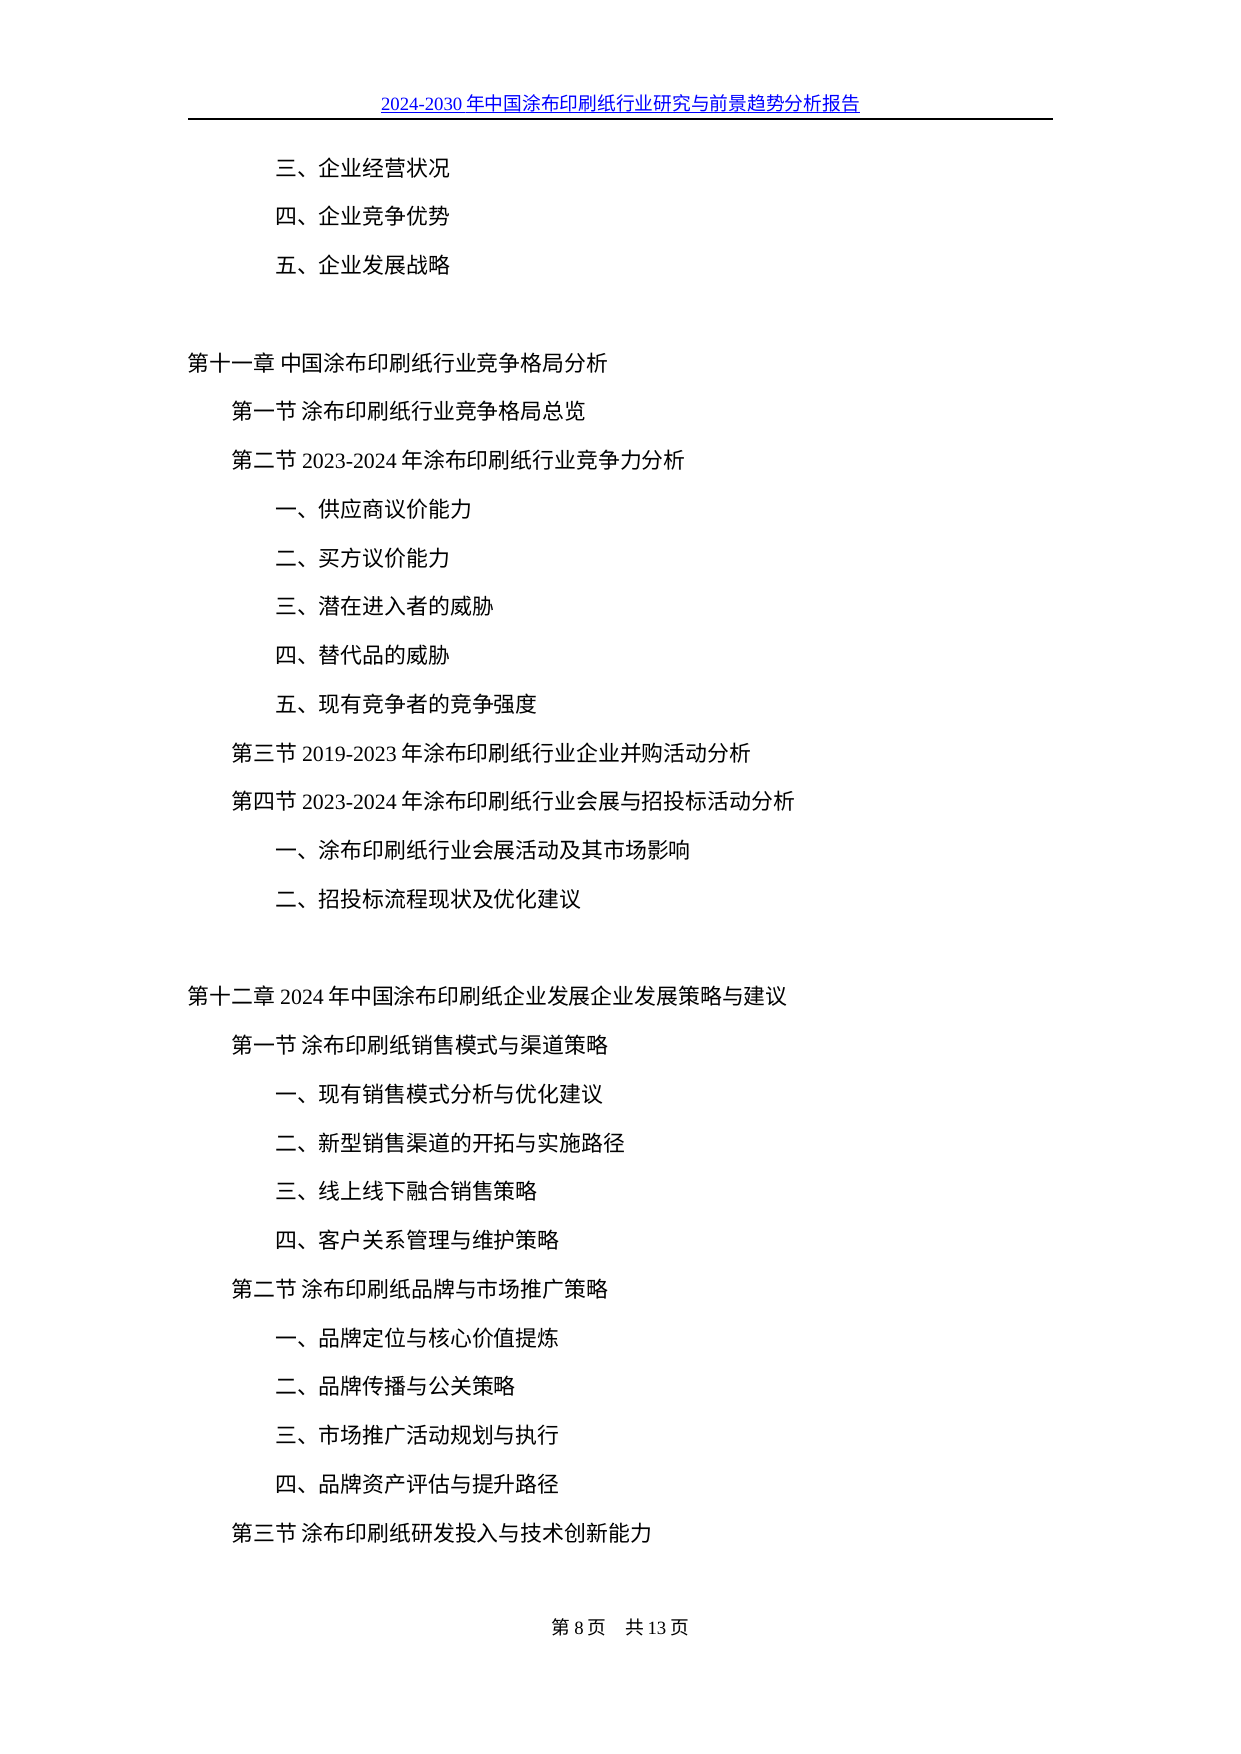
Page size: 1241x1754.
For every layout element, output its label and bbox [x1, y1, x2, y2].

text [187, 150, 1053, 1548]
